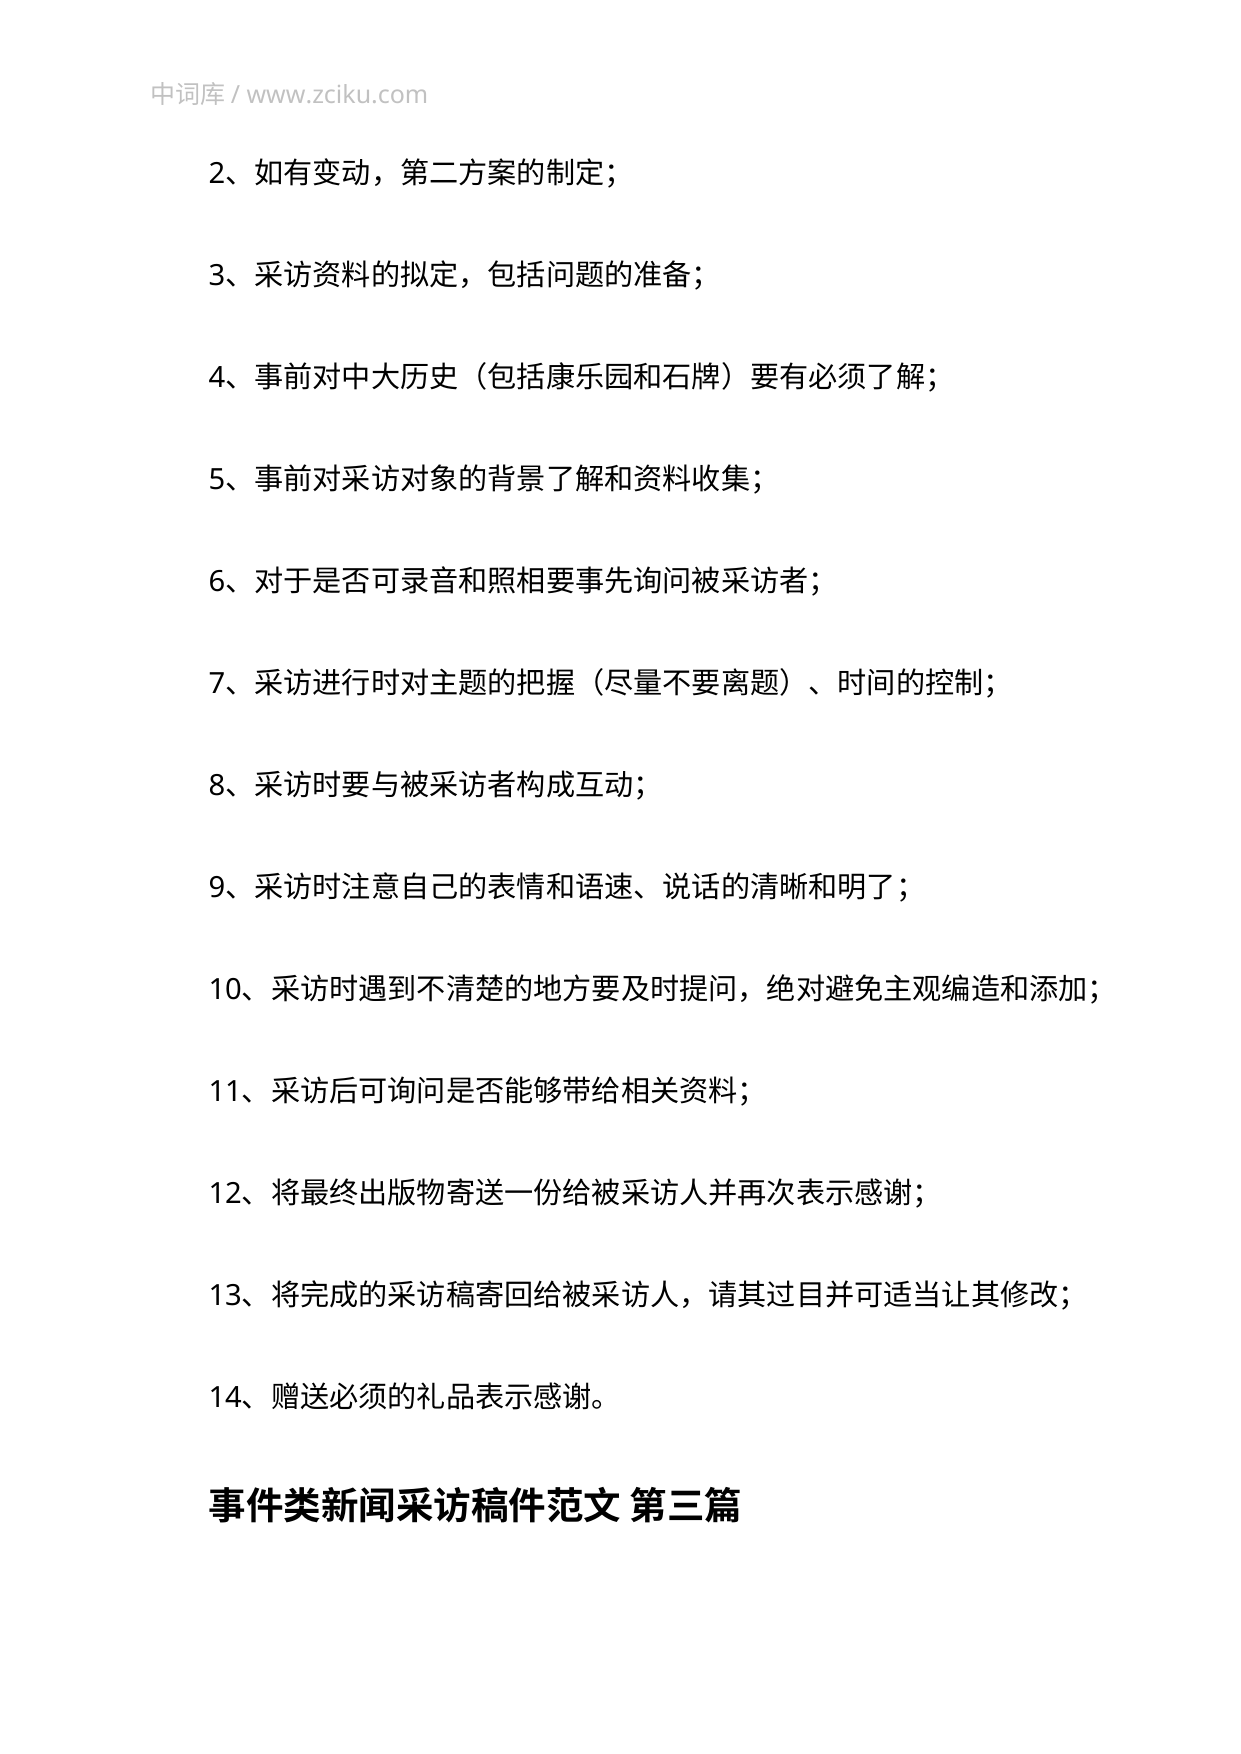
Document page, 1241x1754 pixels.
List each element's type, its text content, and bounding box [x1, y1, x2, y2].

text 13、将完成的采访稿寄回给被采访人，请其过目并可适当让其修改； [150, 1272, 1090, 1314]
text 6、对于是否可录音和照相要事先询问被采访者； [150, 558, 1090, 600]
text 8、采访时要与被采访者构成互动； [150, 762, 1090, 804]
text 7、采访进行时对主题的把握（尽量不要离题）、时间的控制； [150, 660, 1090, 702]
text 3、采访资料的拟定，包括问题的准备； [150, 252, 1090, 294]
text 12、将最终出版物寄送一份给被采访人并再次表示感谢； [150, 1170, 1090, 1212]
text 2、如有变动，第二方案的制定； [150, 150, 1090, 192]
text 事件类新闻采访稿件范文 第三篇 [150, 1476, 1090, 1530]
text 10、采访时遇到不清楚的地方要及时提问，绝对避免主观编造和添加； [150, 966, 1090, 1008]
text 14、赠送必须的礼品表示感谢。 [150, 1374, 1090, 1416]
text 5、事前对采访对象的背景了解和资料收集； [150, 456, 1090, 498]
text 9、采访时注意自己的表情和语速、说话的清晰和明了； [150, 864, 1090, 906]
text 11、采访后可询问是否能够带给相关资料； [150, 1068, 1090, 1110]
text 4、事前对中大历史（包括康乐园和石牌）要有必须了解； [150, 354, 1090, 396]
